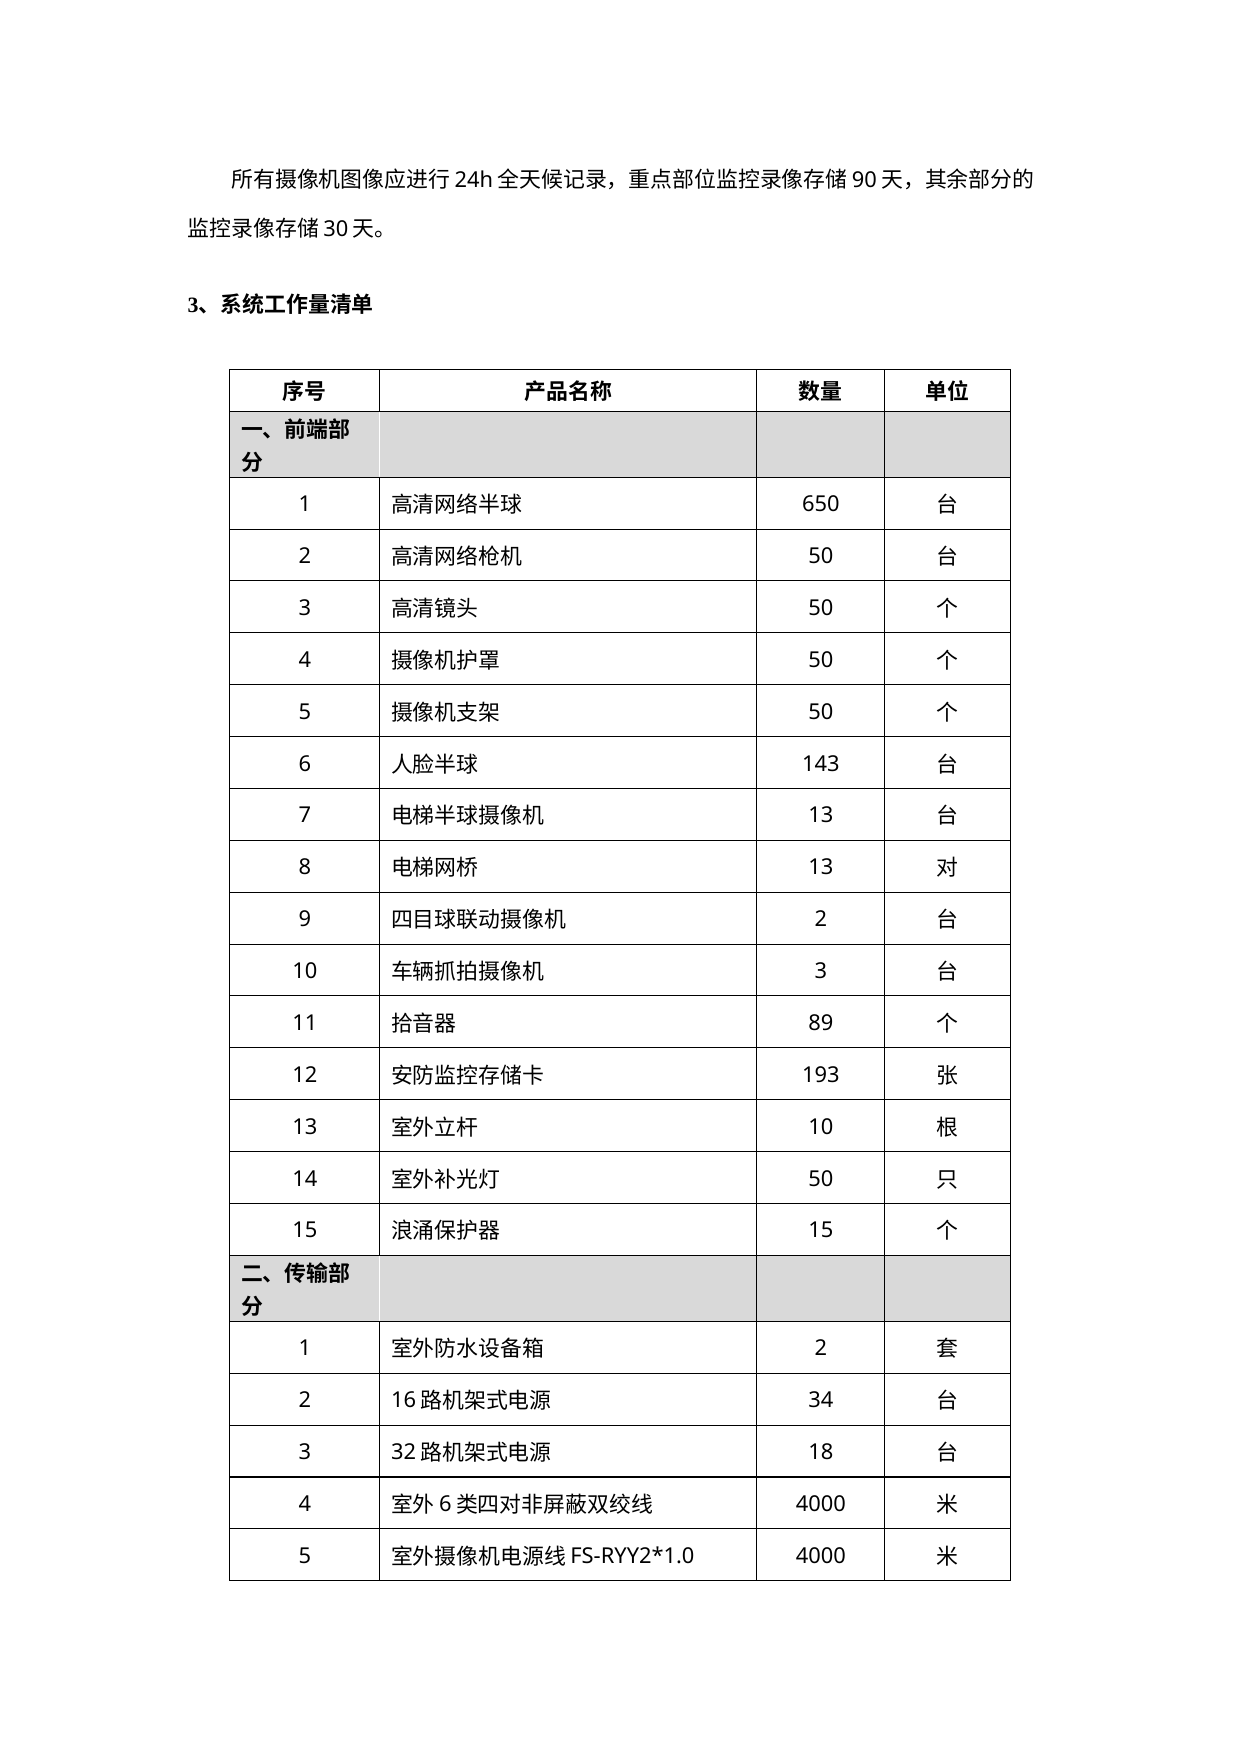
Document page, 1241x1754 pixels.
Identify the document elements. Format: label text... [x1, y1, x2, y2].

table_cell 4000 [757, 1529, 884, 1580]
table_cell 12 [230, 1048, 379, 1099]
table_cell 米 [885, 1478, 1010, 1528]
table_cell 只 [885, 1152, 1010, 1203]
table_cell 台 [885, 1426, 1010, 1476]
table_cell 50 [757, 685, 884, 736]
table_cell 套 [885, 1322, 1010, 1373]
table_cell 650 [757, 478, 884, 528]
table_cell 高清网络半球 [380, 478, 756, 528]
table_cell 2 [757, 893, 884, 943]
table_cell 5 [230, 1529, 379, 1580]
table_cell 50 [757, 530, 884, 580]
table_cell 8 [230, 841, 379, 892]
table_cell 34 [757, 1374, 884, 1424]
table_cell 车辆抓拍摄像机 [380, 945, 756, 995]
table_cell 浪涌保护器 [380, 1204, 756, 1255]
table_cell 32路机架式电源 [380, 1426, 756, 1476]
table_cell 9 [230, 893, 379, 943]
table_cell 1 [230, 478, 379, 528]
table_cell 7 [230, 789, 379, 840]
text 所有摄像机图像应进行24h全天候记录，重点部位监控录像存储90天，其余部分的监控录像存储30天。 [187, 162, 1053, 243]
table_cell 电梯半球摄像机 [380, 789, 756, 840]
table_cell 个 [885, 996, 1010, 1047]
table_cell 四目球联动摄像机 [380, 893, 756, 943]
table_header 数量 [757, 370, 884, 411]
table_cell 1 [230, 1322, 379, 1373]
table_cell 15 [757, 1204, 884, 1255]
table_cell 高清网络枪机 [380, 530, 756, 580]
table_cell 对 [885, 841, 1010, 892]
table_cell 18 [757, 1426, 884, 1476]
table_cell 2 [230, 1374, 379, 1424]
table_cell 拾音器 [380, 996, 756, 1047]
table_cell 台 [885, 893, 1010, 943]
table_cell 10 [230, 945, 379, 995]
table_cell 个 [885, 581, 1010, 632]
table_cell 14 [230, 1152, 379, 1203]
table_cell 台 [885, 478, 1010, 528]
table_cell 台 [885, 1374, 1010, 1424]
table_cell 13 [757, 841, 884, 892]
table_cell 台 [885, 789, 1010, 840]
table_cell 50 [757, 581, 884, 632]
table_cell 室外立杆 [380, 1100, 756, 1151]
table_cell 4 [230, 633, 379, 684]
table_cell [885, 412, 1010, 477]
table_cell 16路机架式电源 [380, 1374, 756, 1424]
table_cell 室外摄像机电源线FS-RYY2*1.0 [380, 1529, 756, 1580]
table_cell 89 [757, 996, 884, 1047]
table_cell 室外补光灯 [380, 1152, 756, 1203]
table_cell 台 [885, 945, 1010, 995]
table_cell 4 [230, 1478, 379, 1528]
table_cell 6 [230, 737, 379, 788]
table_cell 二、传输部分 [230, 1256, 379, 1321]
table_cell 11 [230, 996, 379, 1047]
table_cell 一、前端部分 [230, 412, 379, 477]
table_cell 50 [757, 633, 884, 684]
table_cell 安防监控存储卡 [380, 1048, 756, 1099]
table_cell [757, 1256, 884, 1321]
table_cell 米 [885, 1529, 1010, 1580]
table_cell 13 [757, 789, 884, 840]
table_cell 个 [885, 685, 1010, 736]
table_cell [380, 412, 756, 477]
table_cell 10 [757, 1100, 884, 1151]
table_cell 193 [757, 1048, 884, 1099]
table_cell 台 [885, 737, 1010, 788]
table_cell 4000 [757, 1478, 884, 1528]
table_cell 50 [757, 1152, 884, 1203]
table_cell 电梯网桥 [380, 841, 756, 892]
table_cell 摄像机支架 [380, 685, 756, 736]
table_cell 张 [885, 1048, 1010, 1099]
table_header 产品名称 [380, 370, 756, 411]
table_cell 5 [230, 685, 379, 736]
table_cell 室外防水设备箱 [380, 1322, 756, 1373]
table_header 单位 [885, 370, 1010, 411]
table_cell 人脸半球 [380, 737, 756, 788]
table_cell 2 [230, 530, 379, 580]
table_cell 13 [230, 1100, 379, 1151]
table_cell [380, 1256, 756, 1321]
table_cell 个 [885, 633, 1010, 684]
subtitle 3、系统工作量清单 [187, 286, 1053, 319]
table_header 序号 [230, 370, 379, 411]
table_cell 143 [757, 737, 884, 788]
table_cell 高清镜头 [380, 581, 756, 632]
table_cell 个 [885, 1204, 1010, 1255]
table_cell 3 [757, 945, 884, 995]
table_cell [757, 412, 884, 477]
table_cell 3 [230, 581, 379, 632]
table_cell 台 [885, 530, 1010, 580]
table_cell 根 [885, 1100, 1010, 1151]
table_cell 3 [230, 1426, 379, 1476]
table_cell 2 [757, 1322, 884, 1373]
table_cell [885, 1256, 1010, 1321]
table_cell 15 [230, 1204, 379, 1255]
table_cell 摄像机护罩 [380, 633, 756, 684]
table_cell 室外6类四对非屏蔽双绞线 [380, 1478, 756, 1528]
